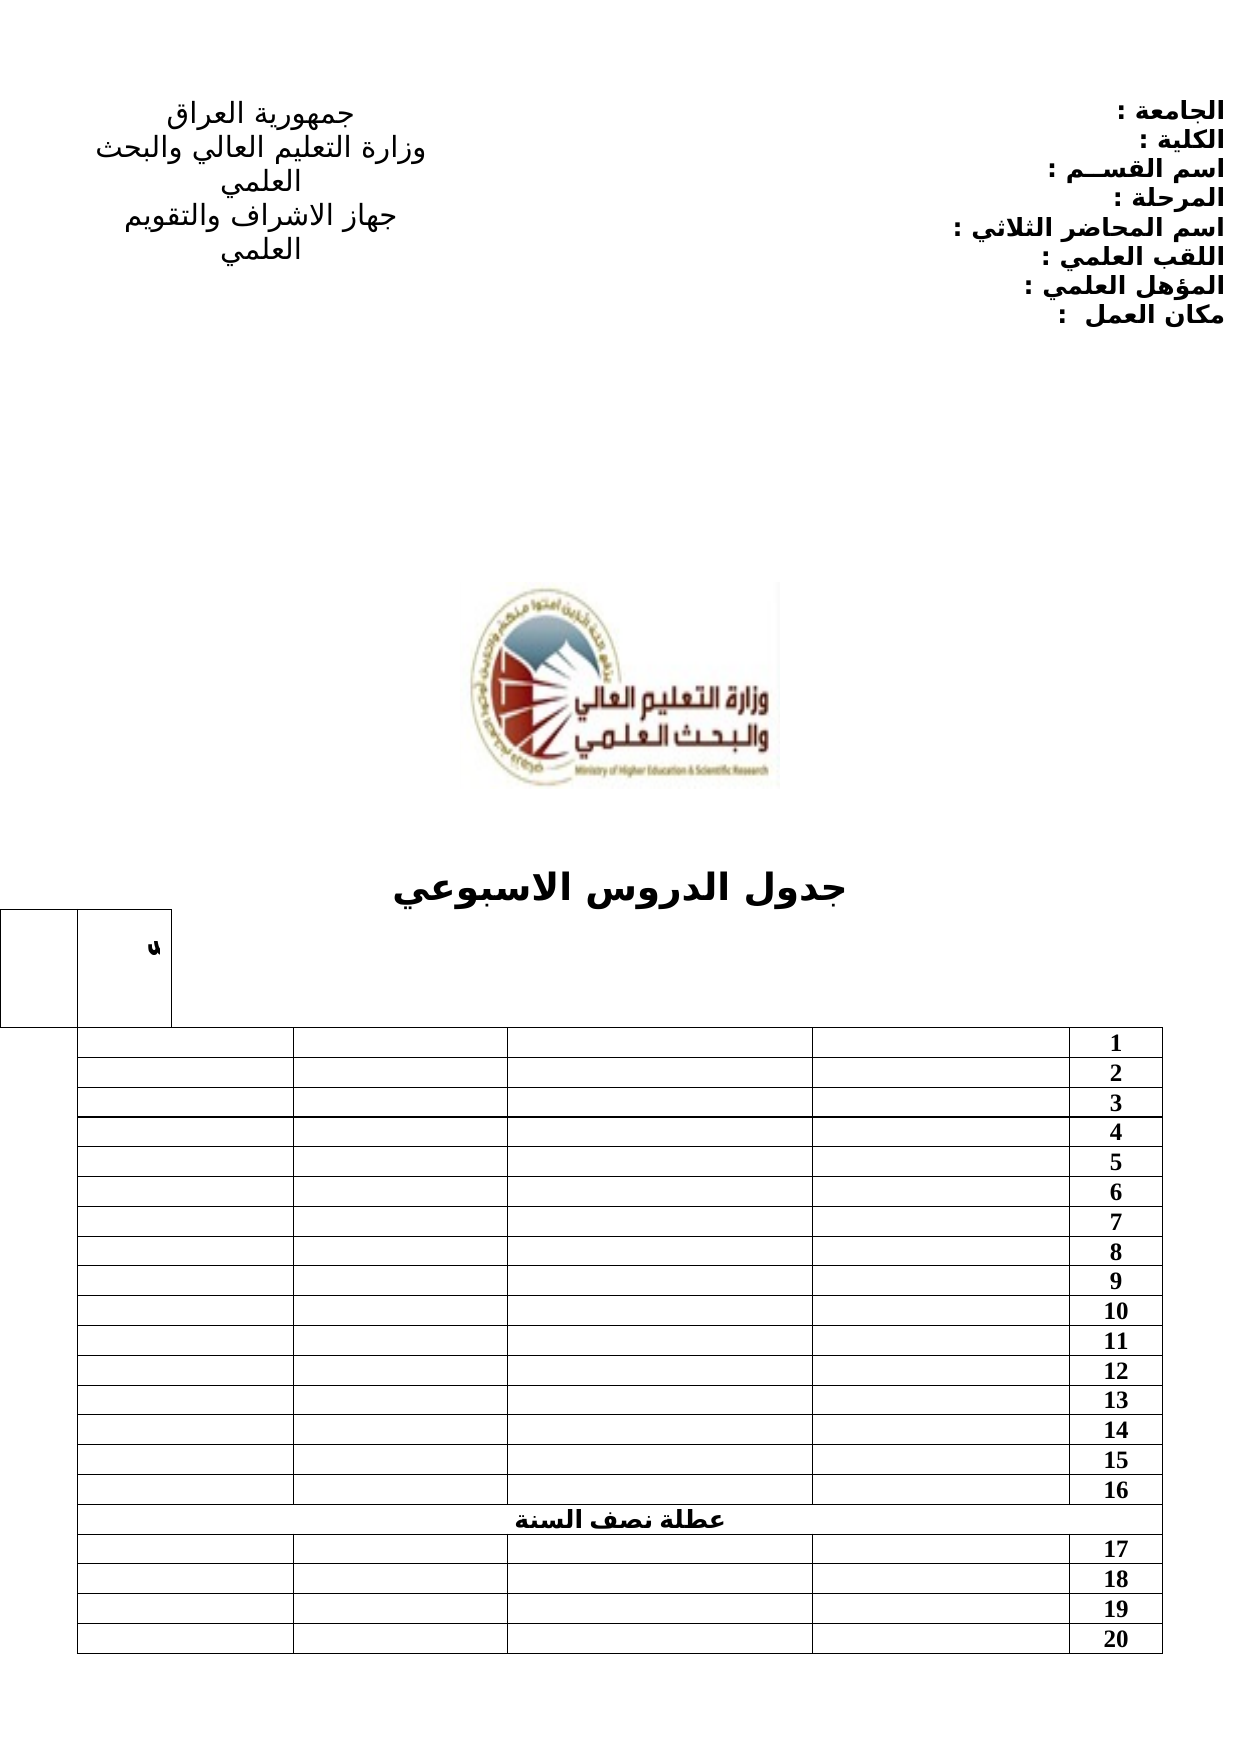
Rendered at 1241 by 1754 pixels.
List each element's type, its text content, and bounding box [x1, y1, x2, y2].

table_cell 10 [1070, 1296, 1162, 1325]
table_cell [813, 1624, 1069, 1653]
table_cell [78, 1475, 293, 1504]
table_cell [78, 1386, 293, 1414]
table_cell [508, 1237, 812, 1265]
table_cell [294, 1266, 507, 1295]
table_cell 19 [1070, 1594, 1162, 1623]
table_cell [508, 1564, 812, 1593]
table_cell [508, 1535, 812, 1563]
table_cell [508, 1147, 812, 1176]
table_cell [508, 1088, 812, 1116]
table_cell [813, 1028, 1069, 1057]
table_cell [813, 1415, 1069, 1444]
table_cell [294, 1564, 507, 1593]
table_cell [294, 1118, 507, 1146]
table_cell [813, 1207, 1069, 1236]
table_cell [78, 1266, 293, 1295]
table_cell [78, 1296, 293, 1325]
table_cell 7 [1070, 1207, 1162, 1236]
table_cell [508, 1326, 812, 1355]
table_cell [294, 1326, 507, 1355]
table_cell 16 [1070, 1475, 1162, 1504]
table_cell [813, 1445, 1069, 1474]
table_cell [294, 1296, 507, 1325]
table_cell [78, 1564, 293, 1593]
table_cell [508, 1058, 812, 1087]
table_cell [813, 1564, 1069, 1593]
table_cell [294, 1445, 507, 1474]
table_cell 17 [1070, 1535, 1162, 1563]
table_cell 9 [1070, 1266, 1162, 1295]
table_cell [508, 1177, 812, 1206]
table_cell [294, 1207, 507, 1236]
table_cell [78, 1594, 293, 1623]
table_cell [294, 1535, 507, 1563]
table_cell [508, 1475, 812, 1504]
table_cell عطلة نصف السنة [78, 1505, 1162, 1533]
table_cell [294, 1594, 507, 1623]
table_cell [508, 1356, 812, 1384]
table_cell [78, 1415, 293, 1444]
table_cell [508, 1266, 812, 1295]
table_cell 1 [1070, 1028, 1162, 1057]
table_cell [78, 1028, 293, 1057]
table_cell 13 [1070, 1386, 1162, 1414]
table_cell 5 [1070, 1147, 1162, 1176]
table_cell [78, 1624, 293, 1653]
table_cell [78, 1088, 293, 1116]
table_cell [294, 1475, 507, 1504]
table_cell [78, 1535, 293, 1563]
table_cell [294, 1058, 507, 1087]
table_cell 4 [1070, 1118, 1162, 1146]
table_cell [78, 1118, 293, 1146]
text جدول الدروس الاسبوعي [89, 865, 1152, 909]
table_cell 12 [1070, 1356, 1162, 1384]
table_cell [813, 1594, 1069, 1623]
table_cell [813, 1147, 1069, 1176]
table_cell [813, 1326, 1069, 1355]
table_cell [294, 1088, 507, 1116]
table_cell [508, 1624, 812, 1653]
table_cell [813, 1386, 1069, 1414]
table_cell [508, 1118, 812, 1146]
table_cell [294, 1415, 507, 1444]
table_header الاسبوع [78, 910, 171, 1027]
table_cell [294, 1237, 507, 1265]
table_cell [294, 1624, 507, 1653]
table_cell [813, 1118, 1069, 1146]
table_cell 3 [1070, 1088, 1162, 1116]
table_cell [78, 1356, 293, 1384]
picture [459, 582, 780, 789]
table_cell [78, 1445, 293, 1474]
table_cell 8 [1070, 1237, 1162, 1265]
table_cell [294, 1028, 507, 1057]
table_cell [508, 1207, 812, 1236]
table_cell 11 [1070, 1326, 1162, 1355]
table_cell [78, 1326, 293, 1355]
table_cell [813, 1475, 1069, 1504]
table_cell [508, 1415, 812, 1444]
table_cell [78, 1177, 293, 1206]
table_cell 15 [1070, 1445, 1162, 1474]
table_cell [813, 1356, 1069, 1384]
table_cell [508, 1445, 812, 1474]
table_cell [508, 1028, 812, 1057]
table_cell [508, 1296, 812, 1325]
table_cell [813, 1296, 1069, 1325]
table_cell [78, 1058, 293, 1087]
table_cell [813, 1266, 1069, 1295]
table_cell [508, 1594, 812, 1623]
table_cell [813, 1535, 1069, 1563]
table_cell 20 [1070, 1624, 1162, 1653]
table_cell [813, 1177, 1069, 1206]
table_cell [813, 1237, 1069, 1265]
table_cell [813, 1058, 1069, 1087]
table_cell 6 [1070, 1177, 1162, 1206]
table_cell [78, 1147, 293, 1176]
table_cell 2 [1070, 1058, 1162, 1087]
table_cell [78, 1207, 293, 1236]
table_cell [294, 1386, 507, 1414]
table_cell 18 [1070, 1564, 1162, 1593]
table_cell 14 [1070, 1415, 1162, 1444]
table_cell [508, 1386, 812, 1414]
table_cell [813, 1088, 1069, 1116]
table_cell [294, 1356, 507, 1384]
table_cell [294, 1147, 507, 1176]
table_cell [78, 1237, 293, 1265]
table_cell [294, 1177, 507, 1206]
